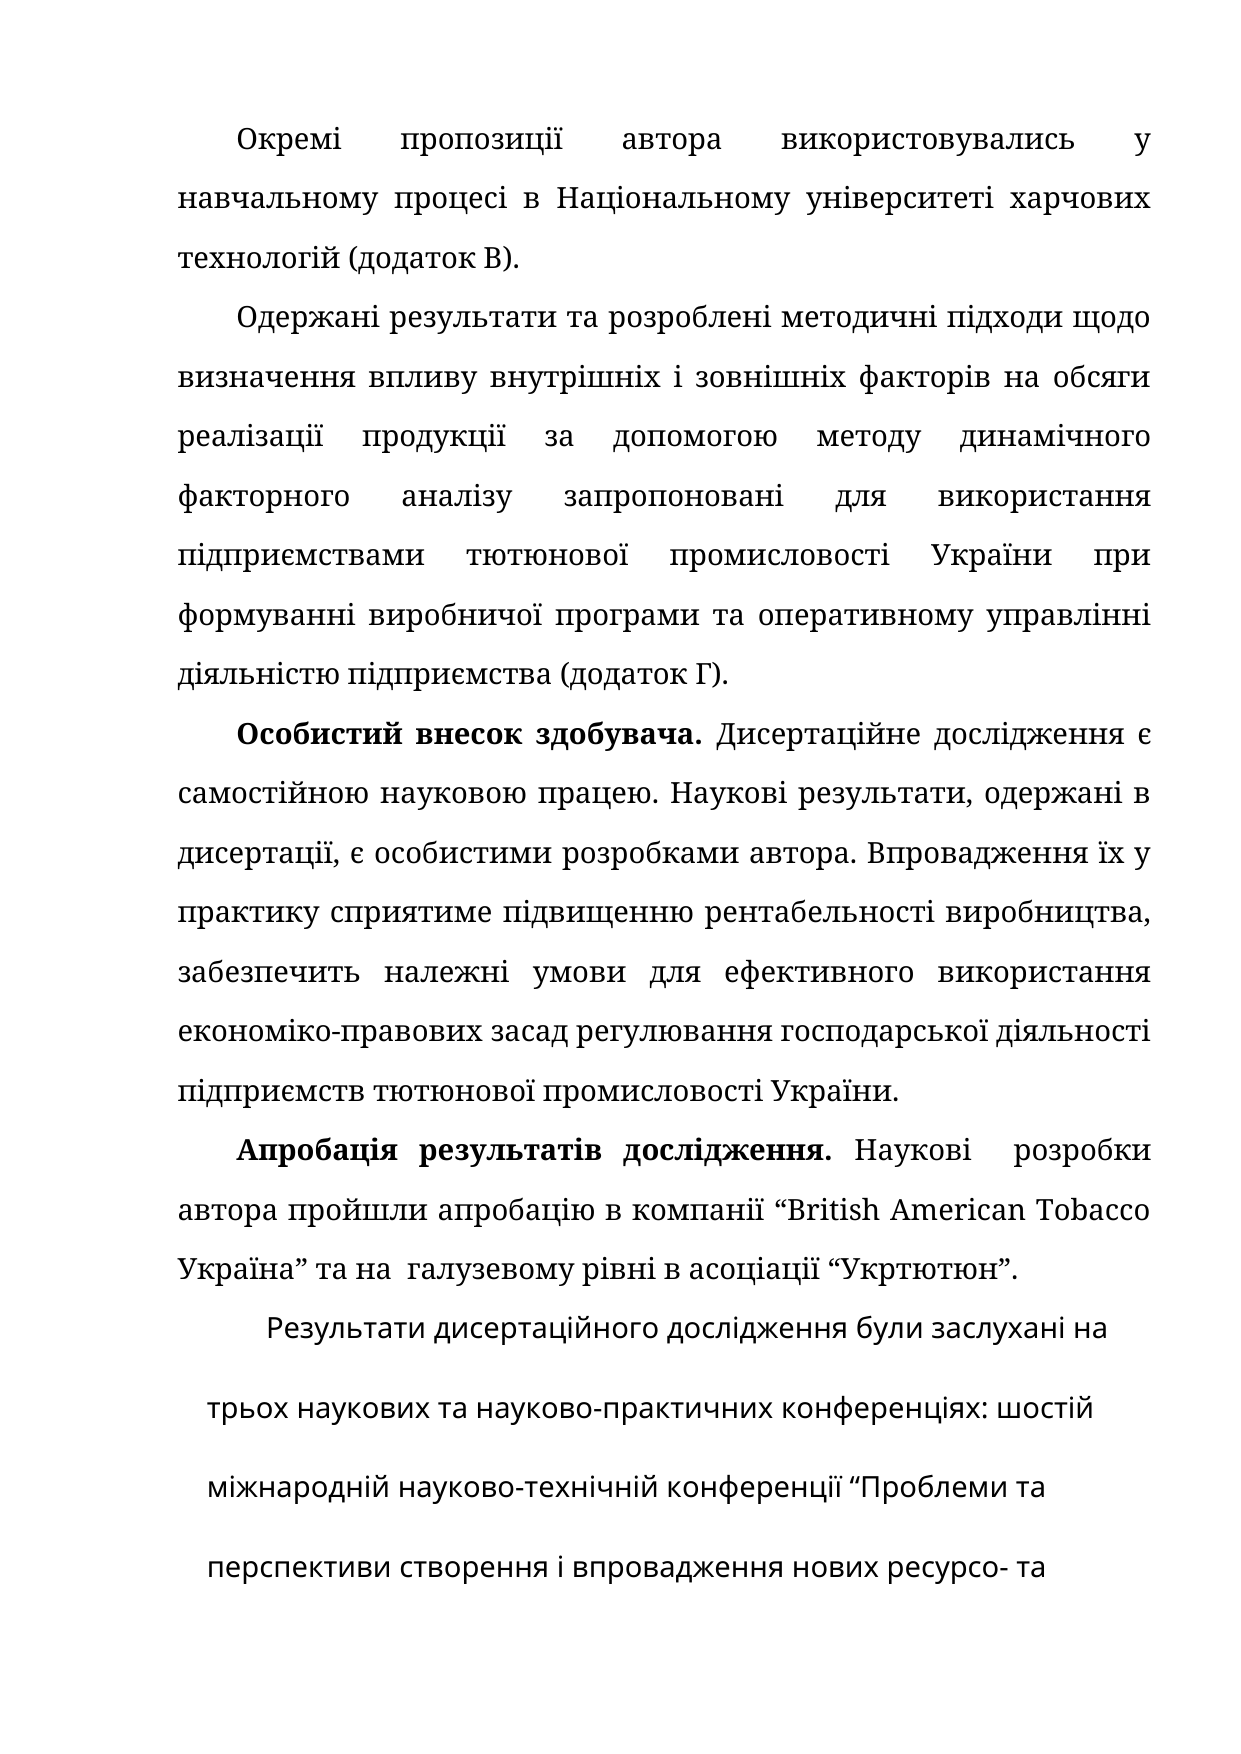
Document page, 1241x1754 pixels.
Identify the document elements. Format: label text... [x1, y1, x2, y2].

text Одержані результати та розроблені методичні підходи щодо визначення впливу внутрішніх і зовнішніх факторів на обсяги реалізації продукції за допомогою методу динамічного факторного аналізу запропоновані для використання підприємствами тютюнової промисловості України при формуванні виробничої програми та оперативному управлінні діяльністю підприємства (додаток Г). [177, 297, 1152, 693]
text Особистий внесок здобувача. Дисертаційне дослідження є самостійною науковою працею. Наукові результати, одержані в дисертації, є особистими розробками автора. Впровадження їх у практику сприятиме підвищенню рентабельності виробництва, забезпечить належні умови для ефективного використання економіко-правових засад регулювання господарської діяльності підприємств тютюнової промисловості України. [177, 713, 1152, 1109]
text Окремі пропозиції автора використовувались у навчальному процесі в Національному університеті харчових технологій (додаток В). [177, 118, 1152, 277]
text Апробація результатів дослідження. Наукові розробки автора пройшли апробацію в компанії “British American Tobacco Україна” та на галузевому рівні в асоціації “Укртютюн”. [177, 1129, 1152, 1288]
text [207, 1308, 1152, 1586]
